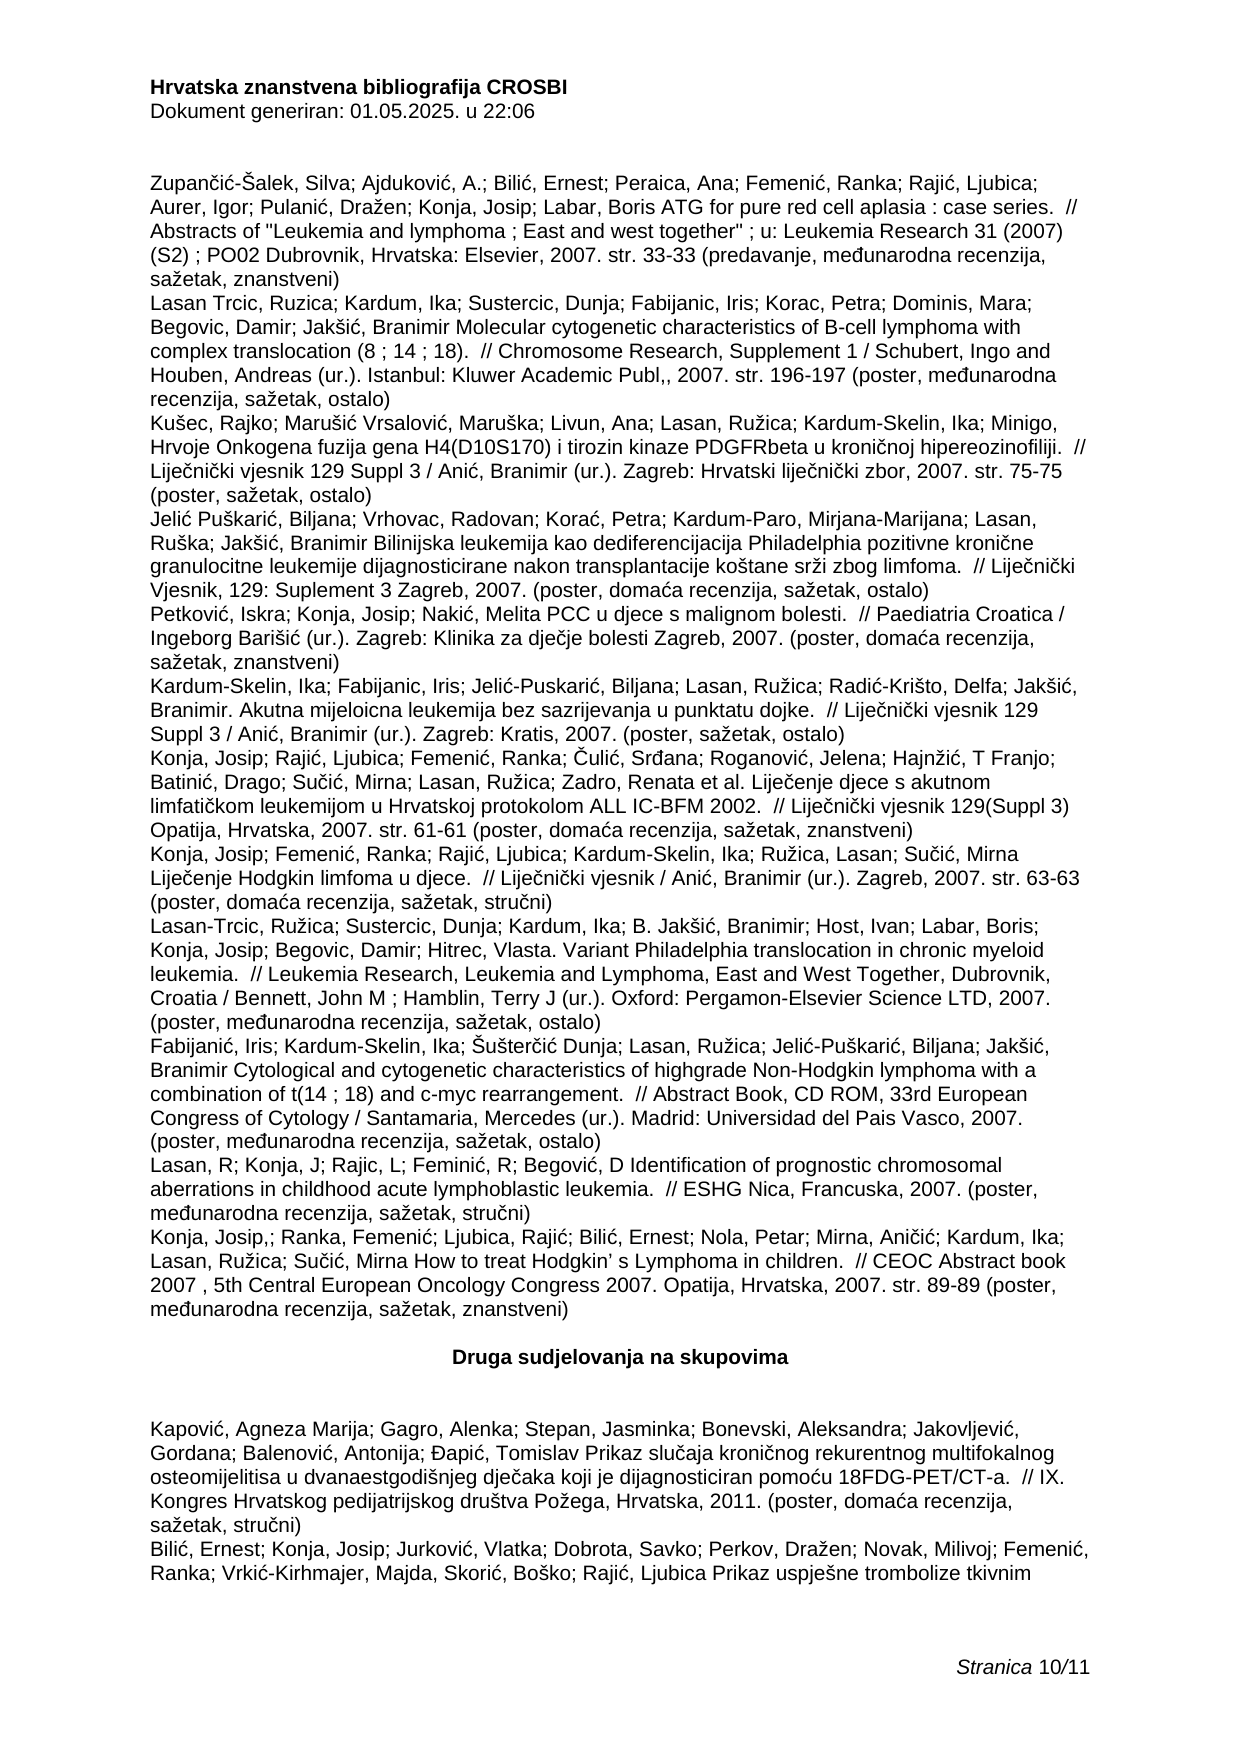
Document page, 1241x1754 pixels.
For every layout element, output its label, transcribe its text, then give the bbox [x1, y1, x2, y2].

text Petković, Iskra; Konja, Josip; Nakić, Melita [150, 602, 1090, 674]
text Kapović, Agneza Marija; Gagro, Alenka; Stepan, Jasminka; Bonevski, Aleksandra; Jakovljević, Gordana; Balenović, Antonija; Đapić, Tomislav [150, 1417, 1090, 1537]
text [150, 1537, 1090, 1584]
text Kardum-Skelin, Ika; Fabijanic, Iris; Jelić-Puskarić, Biljana; Lasan, Ružica; Radić-Krišto, Delfa; Jakšić, Branimir. [150, 674, 1090, 746]
text Lasan Trcic, Ruzica; Kardum, Ika; Sustercic, Dunja; Fabijanic, Iris; Korac, Petra; Dominis, Mara; Begovic, Damir; Jakšić, Branimir [150, 291, 1090, 411]
text Zupančić-Šalek, Silva; Ajduković, A.; Bilić, Ernest; Peraica, Ana; Femenić, Ranka; Rajić, Ljubica; Aurer, Igor; Pulanić, Dražen; Konja, Josip; Labar, Boris [150, 171, 1090, 291]
text Kušec, Rajko; Marušić Vrsalović, Maruška; Livun, Ana; Lasan, Ružica; Kardum-Skelin, Ika; Minigo, Hrvoje [150, 411, 1090, 506]
text Lasan-Trcic, Ružica; Sustercic, Dunja; Kardum, Ika; B. Jakšić, Branimir; Host, Ivan; Labar, Boris; Konja, Josip; Begovic, Damir; Hitrec, Vlasta. [150, 914, 1090, 1033]
subtitle Druga sudjelovanja na skupovima [150, 1345, 1090, 1369]
text Lasan, R; Konja, J; Rajic, L; Feminić, R; Begović, D [150, 1153, 1090, 1225]
text Konja, Josip; Femenić, Ranka; Rajić, Ljubica; Kardum-Skelin, Ika; Ružica, Lasan; Sučić, Mirna [150, 842, 1090, 914]
text Fabijanić, Iris; Kardum-Skelin, Ika; Šušterčić Dunja; Lasan, Ružica; Jelić-Puškarić, Biljana; Jakšić, Branimir [150, 1033, 1090, 1153]
text Jelić Puškarić, Biljana; Vrhovac, Radovan; Korać, Petra; Kardum-Paro, Mirjana-Marijana; Lasan, Ruška; Jakšić, Branimir [150, 506, 1090, 602]
text Konja, Josip,; Ranka, Femenić; Ljubica, Rajić; Bilić, Ernest; Nola, Petar; Mirna, Aničić; Kardum, Ika; Lasan, Ružica; Sučić, Mirna [150, 1225, 1090, 1321]
text Konja, Josip; Rajić, Ljubica; Femenić, Ranka; Čulić, Srđana; Roganović, Jelena; Hajnžić, T Franjo; Batinić, Drago; Sučić, Mirna; Lasan, Ružica; Zadro, Renata et al. [150, 746, 1090, 842]
